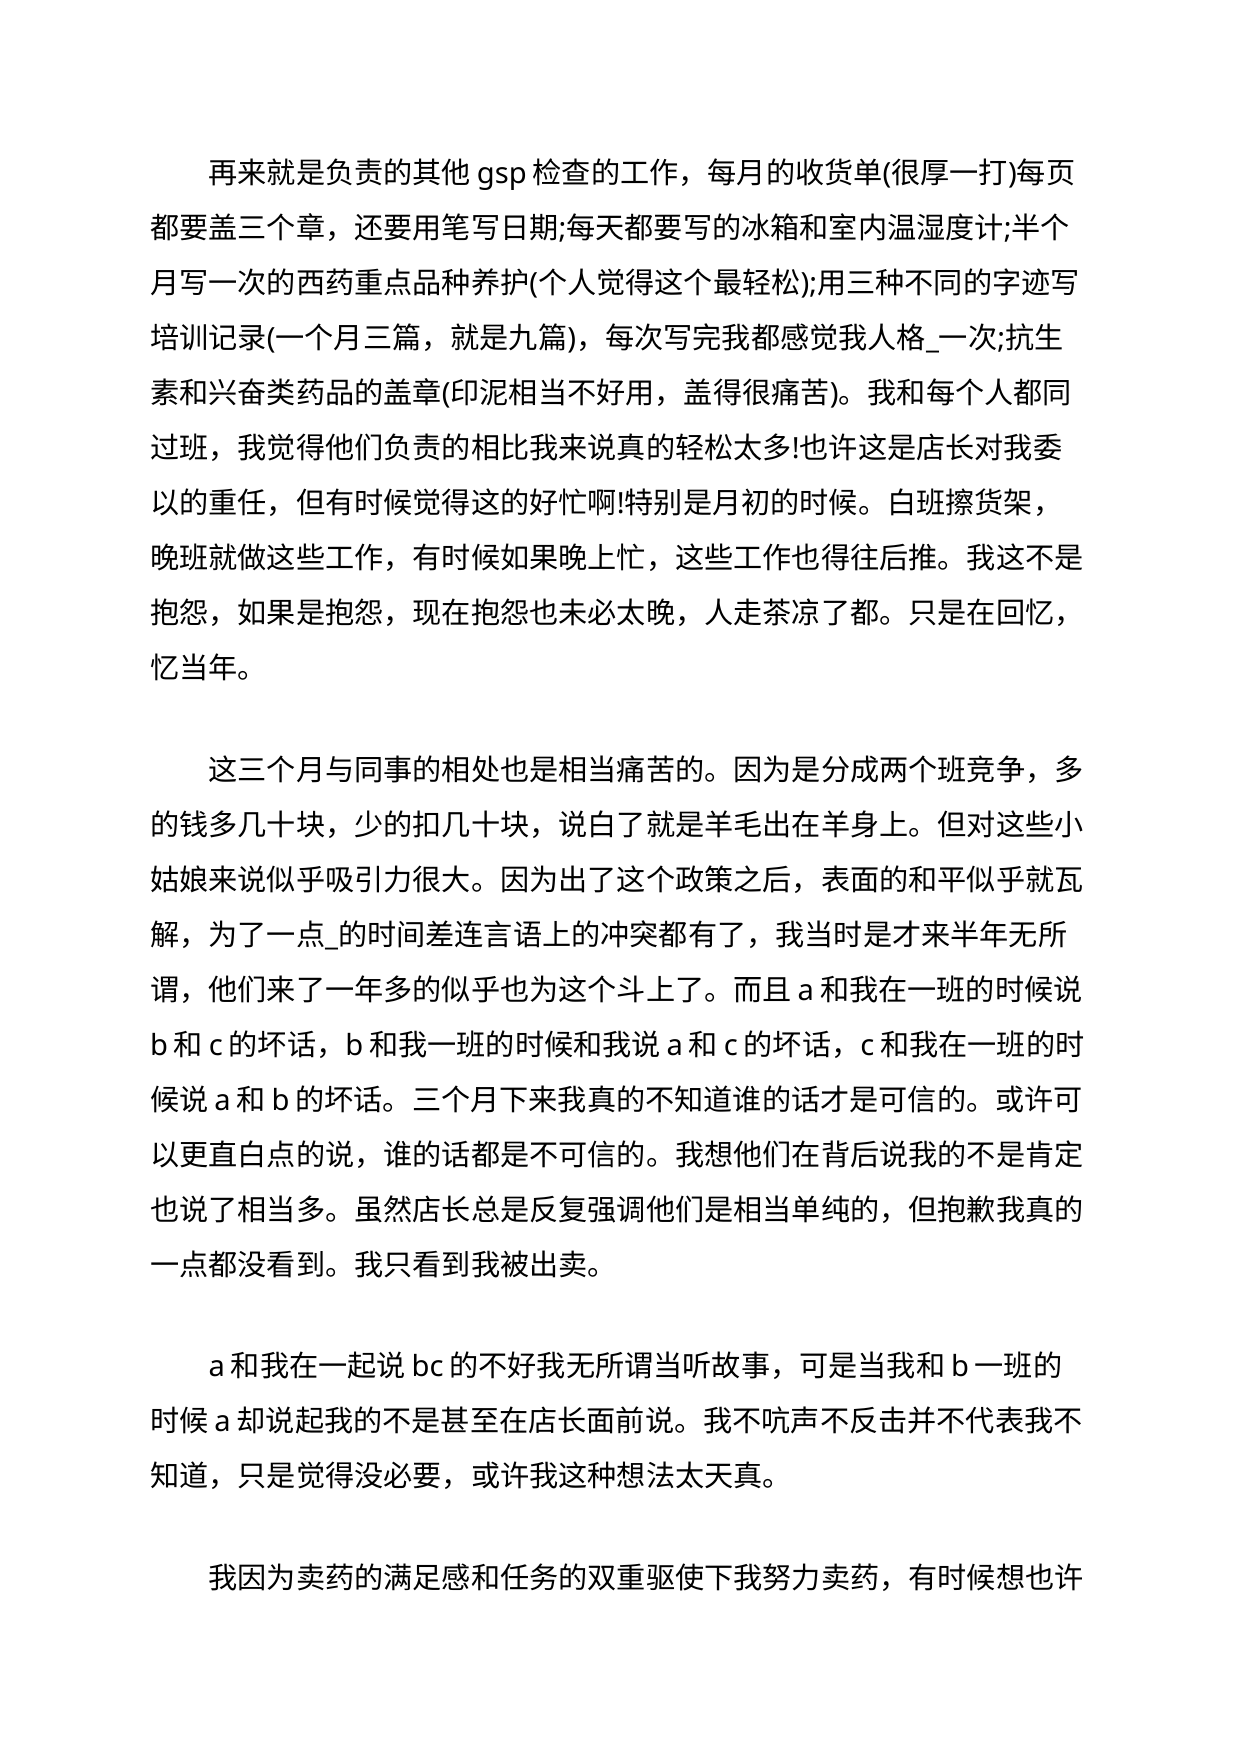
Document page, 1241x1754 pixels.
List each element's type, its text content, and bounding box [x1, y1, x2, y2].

text 这三个月与同事的相处也是相当痛苦的。因为是分成两个班竞争，多的钱多几十块，少的扣几十块，说白了就是羊毛出在羊身上。但对这些小姑娘来说似乎吸引力很大。因为出了这个政策之后，表面的和平似乎就瓦解，为了一点_的时间差连言语上的冲突都有了，我当时是才来半年无所谓，他们来了一年多的似乎也为这个斗上了。而且a和我在一班的时候说b和c的坏话，b和我一班的时候和我说a和c的坏话，c和我在一班的时候说a和b的坏话。三个月下来我真的不知道谁的话才是可信的。或许可以更直白点的说，谁的话都是不可信的。我想他们在背后说我的不是肯定也说了相当多。虽然店长总是反复强调他们是相当单纯的，但抱歉我真的一点都没看到。我只看到我被出卖。 [150, 747, 1090, 1283]
text a和我在一起说bc的不好我无所谓当听故事，可是当我和b一班的时候a却说起我的不是甚至在店长面前说。我不吭声不反击并不代表我不知道，只是觉得没必要，或许我这种想法太天真。 [150, 1343, 1090, 1495]
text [150, 1554, 1090, 1597]
text 再来就是负责的其他gsp检查的工作，每月的收货单(很厚一打)每页都要盖三个章，还要用笔写日期;每天都要写的冰箱和室内温湿度计;半个月写一次的西药重点品种养护(个人觉得这个最轻松);用三种不同的字迹写培训记录(一个月三篇，就是九篇)，每次写完我都感觉我人格_一次;抗生素和兴奋类药品的盖章(印泥相当不好用，盖得很痛苦)。我和每个人都同过班，我觉得他们负责的相比我来说真的轻松太多!也许这是店长对我委以的重任，但有时候觉得这的好忙啊!特别是月初的时候。白班擦货架，晚班就做这些工作，有时候如果晚上忙，这些工作也得往后推。我这不是抱怨，如果是抱怨，现在抱怨也未必太晚，人走茶凉了都。只是在回忆，忆当年。 [150, 150, 1090, 687]
